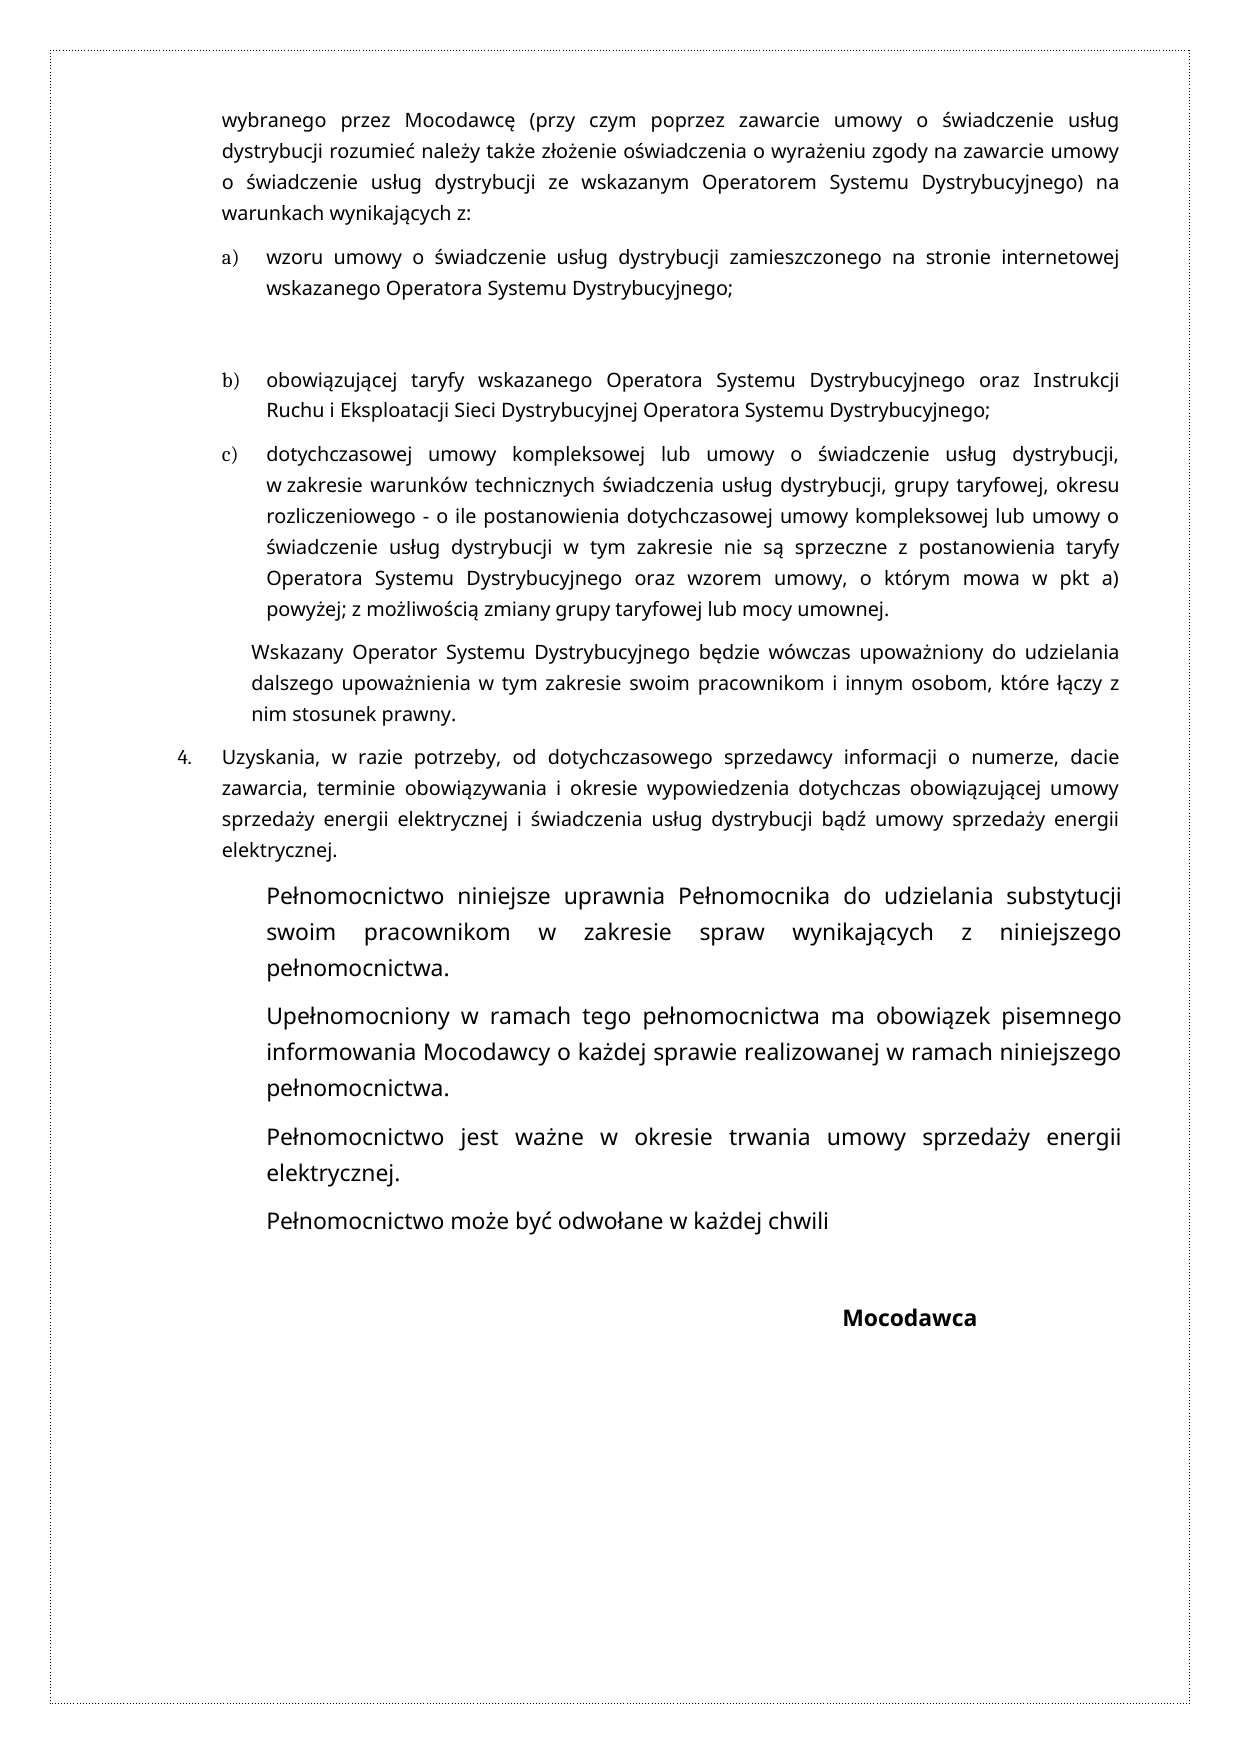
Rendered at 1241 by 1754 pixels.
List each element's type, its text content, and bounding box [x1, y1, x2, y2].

list wzoru umowy o świadczenie usług dystrybucji zamieszczonego na stronie internetowej wskazanego Operatora Systemu Dystrybucyjnego; [222, 243, 1120, 301]
text Upełnomocniony w ramach tego pełnomocnictwa ma obowiązek pisemnego informowania Mocodawcy o każdej sprawie realizowanej w ramach niniejszego pełnomocnictwa. [266, 1000, 1122, 1103]
text Pełnomocnictwo niniejsze uprawnia Pełnomocnika do udzielania substytucji swoim pracownikom w zakresie spraw wynikających z niniejszego pełnomocnictwa. [266, 880, 1122, 983]
list dotychczasowej umowy kompleksowej lub umowy o świadczenie usług dystrybucji, w zakresie warunków technicznych świadczenia usług dystrybucji, grupy taryfowej, okresu rozliczeniowego - o ile postanowienia dotychczasowej umowy kompleksowej lub umowy o świadczenie usług dystrybucji w tym zakresie nie są sprzeczne z postanowienia taryfy Operatora Systemu Dystrybucyjnego oraz wzorem umowy, o którym mowa w pkt a) powyżej; z możliwością zmiany grupy taryfowej lub mocy umownej. [222, 440, 1120, 622]
text Pełnomocnictwo jest ważne w okresie trwania umowy sprzedaży energii elektrycznej. [266, 1121, 1122, 1188]
text Wskazany Operator Systemu Dystrybucyjnego będzie wówczas upoważniony do udzielania dalszego upoważnienia w tym zakresie swoim pracownikom i innym osobom, które łączy z nim stosunek prawny. [251, 638, 1120, 727]
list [177, 107, 1120, 227]
list Uzyskania, w razie potrzeby, od dotychczasowego sprzedawcy informacji o numerze, dacie zawarcia, terminie obowiązywania i okresie wypowiedzenia dotychczas obowiązującej umowy sprzedaży energii elektrycznej i świadczenia usług dystrybucji bądź umowy sprzedaży energii elektrycznej. [177, 744, 1120, 863]
list obowiązującej taryfy wskazanego Operatora Systemu Dystrybucyjnego oraz Instrukcji Ruchu i Eksploatacji Sieci Dystrybucyjnej Operatora Systemu Dystrybucyjnego; [222, 366, 1120, 424]
text Mocodawca [768, 1302, 1122, 1333]
text Pełnomocnictwo może być odwołane w każdej chwili [266, 1205, 1122, 1236]
